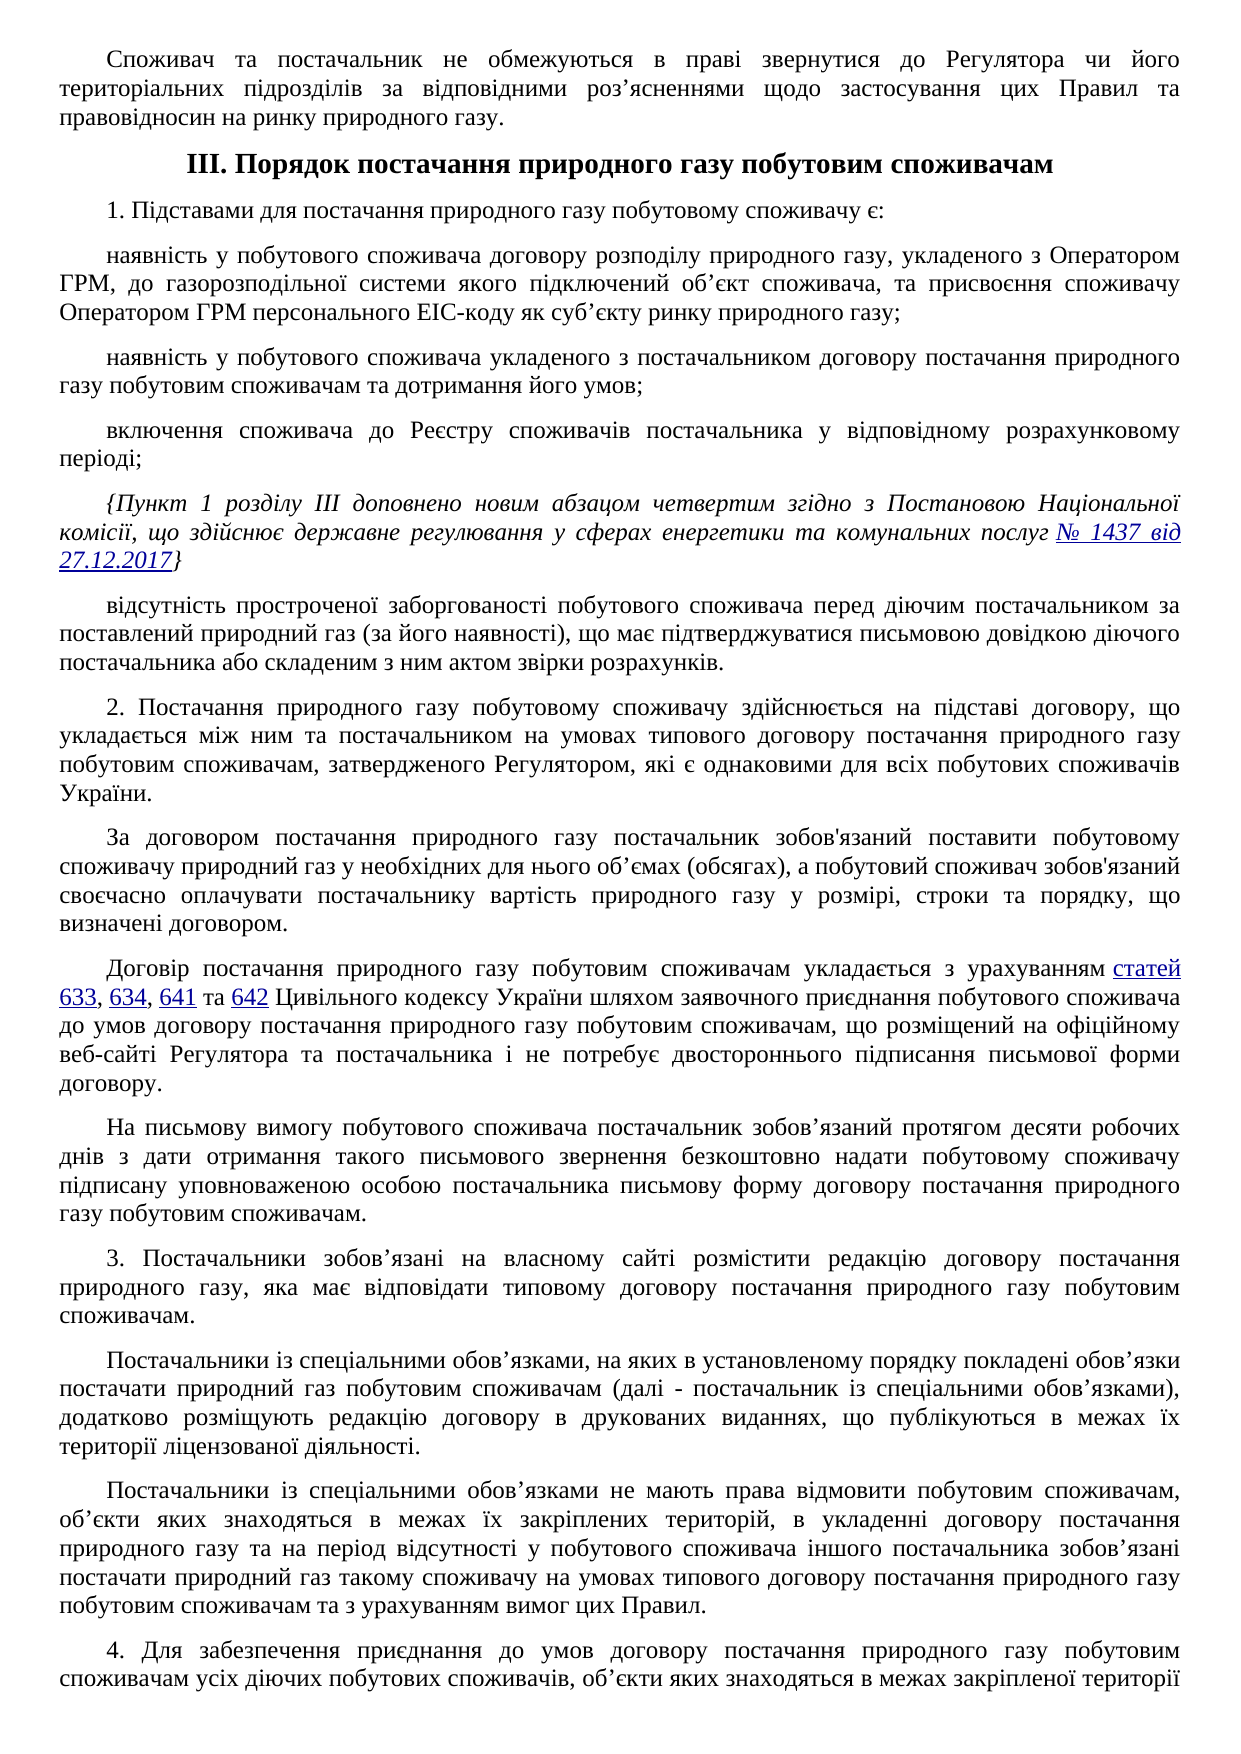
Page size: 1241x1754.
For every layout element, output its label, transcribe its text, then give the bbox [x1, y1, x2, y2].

text Договір постачання природного газу побутовим споживачам укладається з урахуванням статей 633, 634, 641 та 642 Цивільного кодексу України шляхом заявочного приєднання побутового споживача до умов договору постачання природного газу побутовим споживачам, що розміщений на офіційному веб-сайті Регулятора та постачальника і не потребує двостороннього підписання письмової форми договору. [59, 953, 1181, 1097]
text наявність у побутового споживача договору розподілу природного газу, укладеного з Оператором ГРМ, до газорозподільної системи якого підключений об’єкт споживача, та присвоєння споживачу Оператором ГРМ персонального ЕІС-коду як суб’єкту ринку природного газу; [59, 240, 1181, 326]
text наявність у побутового споживача укладеного з постачальником договору постачання природного газу побутовим споживачам та дотримання його умов; [59, 342, 1181, 399]
text 3. Постачальники зобов’язані на власному сайті розмістити редакцію договору постачання природного газу, яка має відповідати типовому договору постачання природного газу побутовим споживачам. [59, 1243, 1181, 1329]
text включення споживача до Реєстру споживачів постачальника у відповідному розрахунковому періоді; [59, 415, 1181, 472]
text ІІІ. Порядок постачання природного газу побутовим споживачам [106, 146, 1134, 180]
text 1. Підставами для постачання природного газу побутовому споживачу є: [59, 195, 1181, 224]
text 2. Постачання природного газу побутовому споживачу здійснюється на підставі договору, що укладається між ним та постачальником на умовах типового договору постачання природного газу побутовим споживачам, затвердженого Регулятором, які є однаковими для всіх побутових споживачів України. [59, 692, 1181, 807]
text Споживач та постачальник не обмежуються в праві звернутися до Регулятора чи його територіальних підрозділів за відповідними роз’ясненнями щодо застосування цих Правил та правовідносин на ринку природного газу. [59, 44, 1181, 131]
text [59, 1635, 1181, 1692]
text Постачальники із спеціальними обов’язками, на яких в установленому порядку покладені обов’язки постачати природний газ побутовим споживачам (далі - постачальник із спеціальними обов’язками), додатково розміщують редакцію договору в друкованих виданнях, що публікуються в межах їх території ліцензованої діяльності. [59, 1345, 1181, 1460]
text За договором постачання природного газу постачальник зобов'язаний поставити побутовому споживачу природний газ у необхідних для нього об’ємах (обсягах), а побутовий споживач зобов'язаний своєчасно оплачувати постачальнику вартість природного газу у розмірі, строки та порядку, що визначені договором. [59, 822, 1181, 937]
text {Пункт 1 розділу III доповнено новим абзацом четвертим згідно з Постановою Національної комісії, що здійснює державне регулювання у сферах енергетики та комунальних послуг № 1437 від 27.12.2017} [59, 488, 1181, 574]
text відсутність простроченої заборгованості побутового споживача перед діючим постачальником за поставлений природний газ (за його наявності), що має підтверджуватися письмовою довідкою діючого постачальника або складеним з ним актом звірки розрахунків. [59, 590, 1181, 676]
text Постачальники із спеціальними обов’язками не мають права відмовити побутовим споживачам, об’єкти яких знаходяться в межах їх закріплених територій, в укладенні договору постачання природного газу та на період відсутності у побутового споживача іншого постачальника зобов’язані постачати природний газ такому споживачу на умовах типового договору постачання природного газу побутовим споживачам та з урахуванням вимог цих Правил. [59, 1475, 1181, 1619]
text На письмову вимогу побутового споживача постачальник зобов’язаний протягом десяти робочих днів з дати отримання такого письмового звернення безкоштовно надати побутовому споживачу підписану уповноваженою особою постачальника письмову форму договору постачання природного газу побутовим споживачам. [59, 1112, 1181, 1227]
